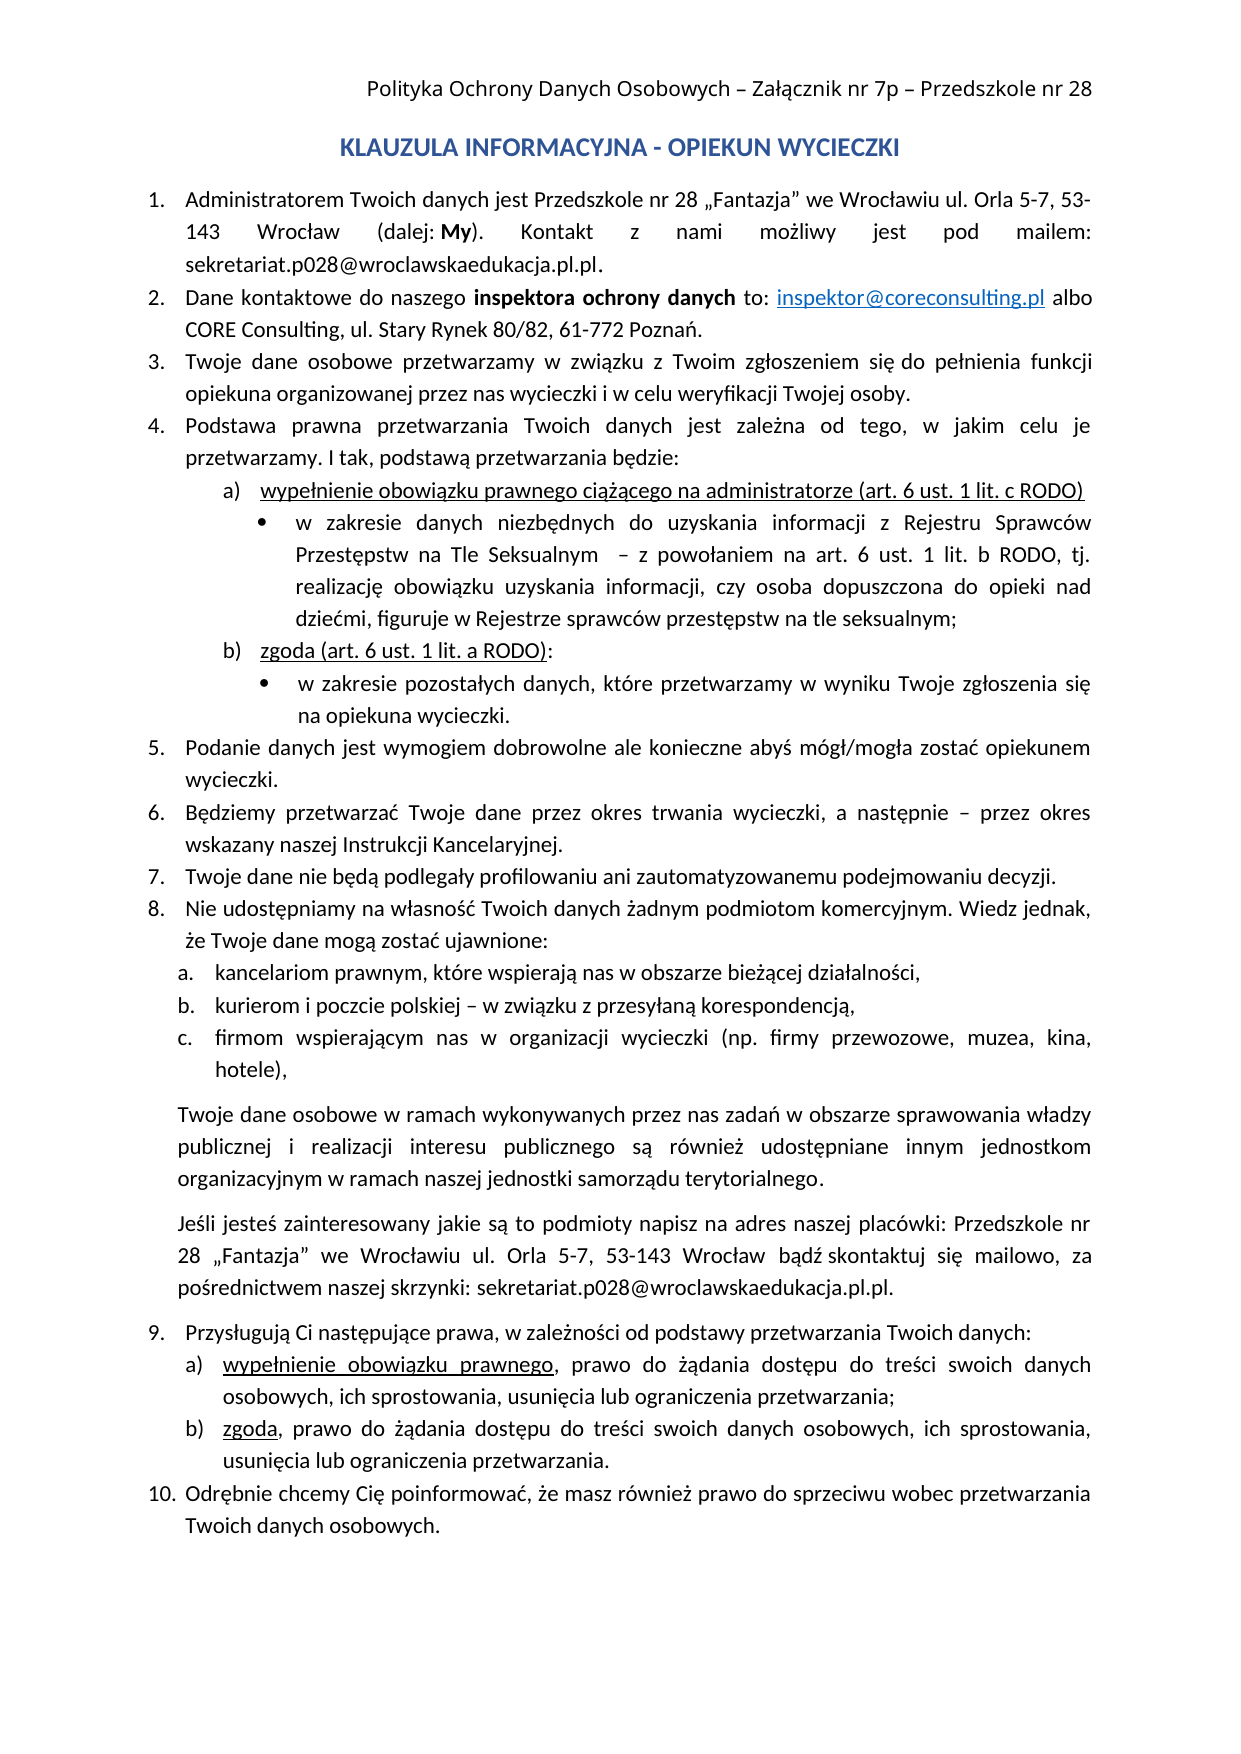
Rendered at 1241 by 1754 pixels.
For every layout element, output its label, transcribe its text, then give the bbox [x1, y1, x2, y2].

list Przysługują Ci następujące prawa, w zależności od podstawy przetwarzania Twoich danych: [148, 1318, 1093, 1346]
list wypełnienie obowiązku prawnego ciążącego na administratorze (art. 6 ust. 1 lit. c RODO) [223, 476, 1093, 504]
list Administratorem Twoich danych jest Przedszkole nr 28 „Fantazja” we Wrocławiu ul. Orla 5-7, 53-143 Wrocław (dalej: My). Kontakt z nami możliwy jest pod mailem: sekretariat.p028@wroclawskaedukacja.pl.pl. [148, 185, 1093, 278]
text KLAUZULA INFORMACYJNA - OPIEKUN WYCIECZKI [148, 130, 1093, 163]
list Podstawa prawna przetwarzania Twoich danych jest zależna od tego, w jakim celu je przetwarzamy. I tak, podstawą przetwarzania będzie: [148, 411, 1093, 472]
list wypełnienie obowiązku prawnego, prawo do żądania dostępu do treści swoich danych osobowych, ich sprostowania, usunięcia lub ograniczenia przetwarzania; [185, 1350, 1093, 1410]
list Twoje dane osobowe przetwarzamy w związku z Twoim zgłoszeniem się do pełnienia funkcji opiekuna organizowanej przez nas wycieczki i w celu weryfikacji Twojej osoby. [148, 347, 1093, 407]
list w zakresie danych niezbędnych do uzyskania informacji z Rejestru Sprawców Przestępstw na Tle Seksualnym – z powołaniem na art. 6 ust. 1 lit. b RODO, tj. realizację obowiązku uzyskania informacji, czy osoba dopuszczona do opieki nad dziećmi, figuruje w Rejestrze sprawców przestępstw na tle seksualnym; [258, 508, 1093, 632]
list Podanie danych jest wymogiem dobrowolne ale konieczne abyś mógł/mogła zostać opiekunem wycieczki. [148, 733, 1093, 793]
list Dane kontaktowe do naszego inspektora ochrony danych to: inspektor@coreconsulting.pl albo CORE Consulting, ul. Stary Rynek 80/82, 61-772 Poznań. [148, 283, 1093, 343]
text Jeśli jesteś zainteresowany jakie są to podmioty napisz na adres naszej placówki: Przedszkole nr 28 „Fantazja” we Wrocławiu ul. Orla 5-7, 53-143 Wrocław bądź skontaktuj się mailowo, za pośrednictwem naszej skrzynki: sekretariat.p028@wroclawskaedukacja.pl.pl. [177, 1237, 1093, 1301]
list zgoda (art. 6 ust. 1 lit. a RODO): [223, 637, 1093, 665]
list firmom wspierającym nas w organizacji wycieczki (np. firmy przewozowe, muzea, kina, hotele), [177, 1023, 1093, 1083]
text Twoje dane osobowe w ramach wykonywanych przez nas zadań w obszarze sprawowania władzy publicznej i realizacji interesu publicznego są również udostępniane innym jednostkom organizacyjnym w ramach naszej jednostki samorządu terytorialnego. [177, 1100, 1093, 1192]
list Twoje dane nie będą podlegały profilowaniu ani zautomatyzowanemu podejmowaniu decyzji. [148, 862, 1093, 890]
list Będziemy przetwarzać Twoje dane przez okres trwania wycieczki, a następnie – przez okres wskazany naszej Instrukcji Kancelaryjnej. [148, 798, 1093, 858]
list zgoda, prawo do żądania dostępu do treści swoich danych osobowych, ich sprostowania, usunięcia lub ograniczenia przetwarzania. [185, 1414, 1093, 1475]
list kurierom i poczcie polskiej – w związku z przesyłaną korespondencją, [177, 991, 1093, 1019]
list Nie udostępniamy na własność Twoich danych żadnym podmiotom komercyjnym. Wiedz jednak, że Twoje dane mogą zostać ujawnione: [148, 894, 1093, 954]
list w zakresie pozostałych danych, które przetwarzamy w wyniku Twoje zgłoszenia się na opiekuna wycieczki. [260, 669, 1093, 729]
list Odrębnie chcemy Cię poinformować, że masz również prawo do sprzeciwu wobec przetwarzania Twoich danych osobowych. [148, 1479, 1093, 1539]
list kancelariom prawnym, które wspierają nas w obszarze bieżącej działalności, [177, 958, 1093, 987]
